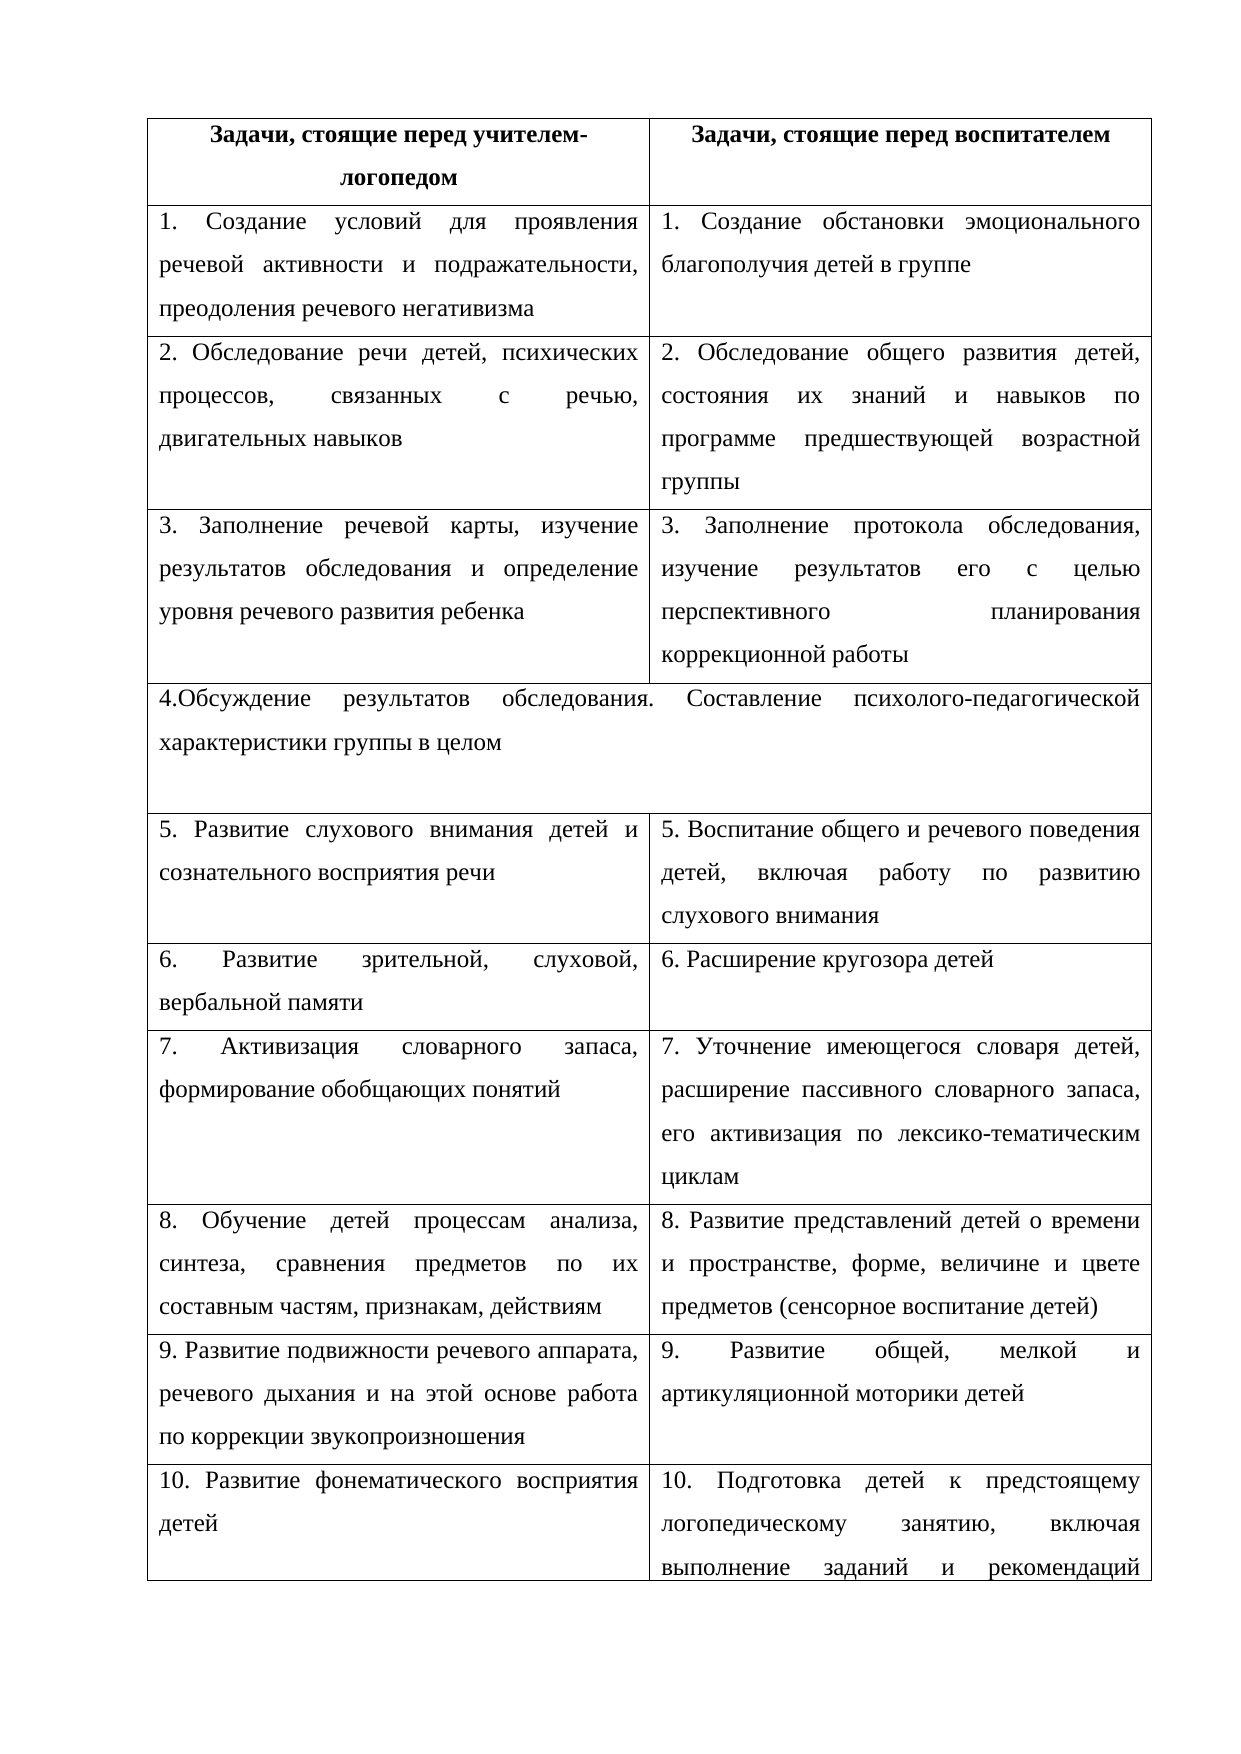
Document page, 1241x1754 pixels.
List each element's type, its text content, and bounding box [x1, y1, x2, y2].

table_header Задачи, стоящие перед учителем-логопедом [148, 119, 649, 205]
table_cell 3. Заполнение протокола обследования, изучение результатов его с целью перспективного планирования коррекционной работы [650, 510, 1151, 682]
table_cell 6. Расширение кругозора детей [650, 944, 1151, 1030]
table_cell 1. Создание обстановки эмоционального благополучия детей в группе [650, 206, 1151, 336]
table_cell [148, 1465, 649, 1580]
table_header Задачи, стоящие перед воспитателем [650, 119, 1151, 205]
table_cell 7. Активизация словарного запаса, формирование обобщающих понятий [148, 1031, 649, 1204]
table_cell 5. Развитие слухового внимания детей и сознательного восприятия речи [148, 814, 649, 943]
table_cell 1. Создание условий для проявления речевой активности и подражательности, преодоления речевого негативизма [148, 206, 649, 336]
table_cell 8. Развитие представлений детей о времени и пространстве, форме, величине и цвете предметов (сенсорное воспитание детей) [650, 1205, 1151, 1334]
table_cell 8. Обучение детей процессам анализа, синтеза, сравнения предметов по их составным частям, признакам, действиям [148, 1205, 649, 1334]
table_cell 7. Уточнение имеющегося словаря детей, расширение пассивного словарного запаса, его активизация по лексико-тематическим циклам [650, 1031, 1151, 1204]
table_cell 4.Обсуждение результатов обследования. Составление психолого-педагогической характеристики группы в целом [148, 684, 1151, 813]
table_cell 9. Развитие общей, мелкой и артикуляционной моторики детей [650, 1335, 1151, 1464]
table_cell 2. Обследование общего развития детей, состояния их знаний и навыков по программе предшествующей возрастной группы [650, 337, 1151, 509]
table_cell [650, 1465, 1151, 1580]
table_cell 3. Заполнение речевой карты, изучение результатов обследования и определение уровня речевого развития ребенка [148, 510, 649, 682]
table_cell 5. Воспитание общего и речевого поведения детей, включая работу по развитию слухового внимания [650, 814, 1151, 943]
table_cell 2. Обследование речи детей, психических процессов, связанных с речью, двигательных навыков [148, 337, 649, 509]
table_cell 9. Развитие подвижности речевого аппарата, речевого дыхания и на этой основе работа по коррекции звукопроизношения [148, 1335, 649, 1464]
table_cell 6. Развитие зрительной, слуховой, вербальной памяти [148, 944, 649, 1030]
